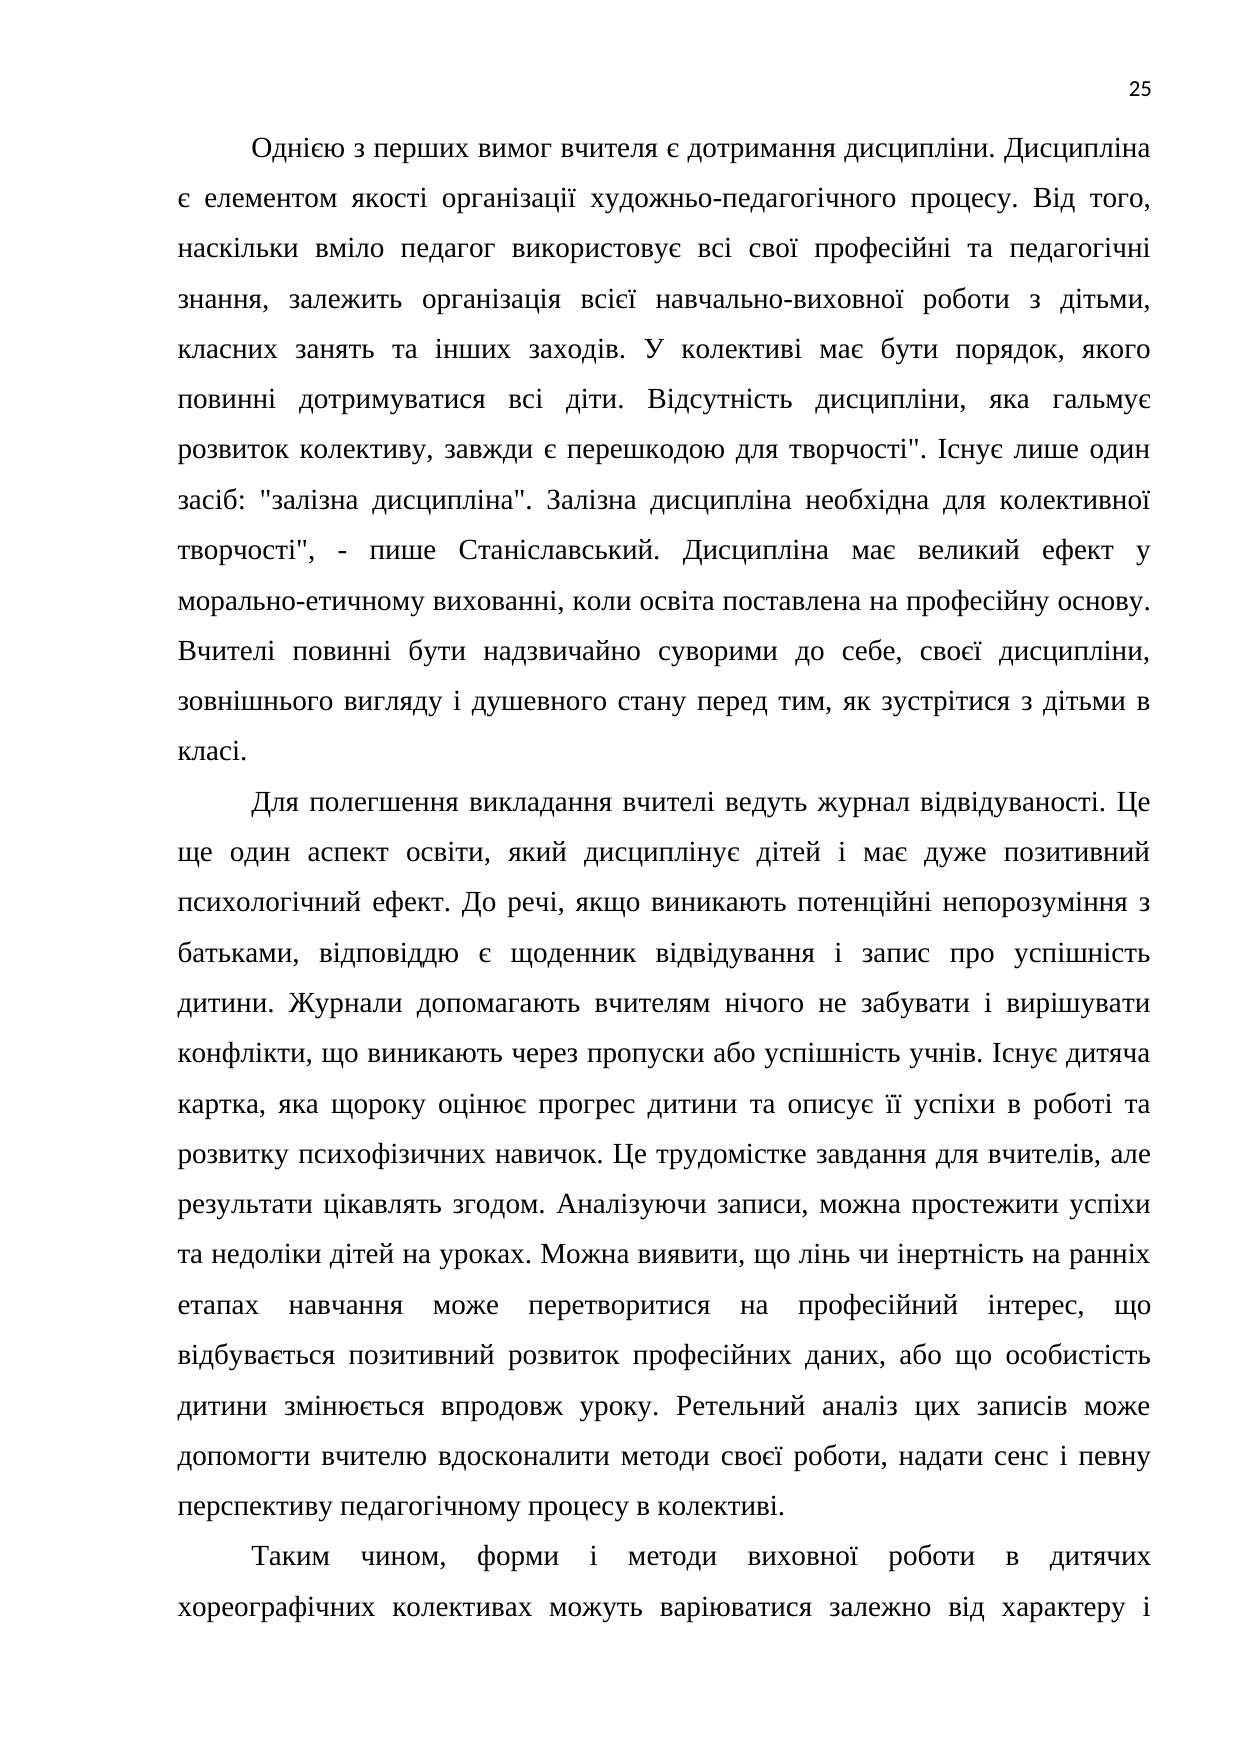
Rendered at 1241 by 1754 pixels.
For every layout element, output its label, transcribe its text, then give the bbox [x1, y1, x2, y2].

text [177, 1538, 1152, 1622]
text Для полегшення викладання вчителі ведуть журнал відвідуваності. Це ще один аспект освіти, який дисциплінує дітей і має дуже позитивний психологічний ефект. До речі, якщо виникають потенційні непорозуміння з батьками, відповіддю є щоденник відвідування і запис про успішність дитини. Журнали допомагають вчителям нічого не забувати і вирішувати конфлікти, що виникають через пропуски або успішність учнів. Існує дитяча картка, яка щороку оцінює прогрес дитини та описує її успіхи в роботі та розвитку психофізичних навичок. Це трудомістке завдання для вчителів, але результати цікавлять згодом. Аналізуючи записи, можна простежити успіхи та недоліки дітей на уроках. Можна виявити, що лінь чи інертність на ранніх етапах навчання може перетворитися на професійний інтерес, що відбувається позитивний розвиток професійних даних, або що особистість дитини змінюється впродовж уроку. Ретельний аналіз цих записів може допомогти вчителю вдосконалити методи своєї роботи, надати сенс і певну перспективу педагогічному процесу в колективі. [177, 784, 1152, 1522]
text Однією з перших вимог вчителя є дотримання дисципліни. Дисципліна є елементом якості організації художньо-педагогічного процесу. Від того, наскільки вміло педагог використовує всі свої професійні та педагогічні знання, залежить організація всієї навчально-виховної роботи з дітьми, класних занять та інших заходів. У колективі має бути порядок, якого повинні дотримуватися всі діти. Відсутність дисципліни, яка гальмує розвиток колективу, завжди є перешкодою для творчості". Існує лише один засіб: "залізна дисципліна". Залізна дисципліна необхідна для колективної творчості", - пише Станіславський. Дисципліна має великий ефект у морально-етичному вихованні, коли освіта поставлена на професійну основу. Вчителі повинні бути надзвичайно суворими до себе, своєї дисципліни, зовнішнього вигляду і душевного стану перед тим, як зустрітися з дітьми в класі. [177, 130, 1152, 767]
